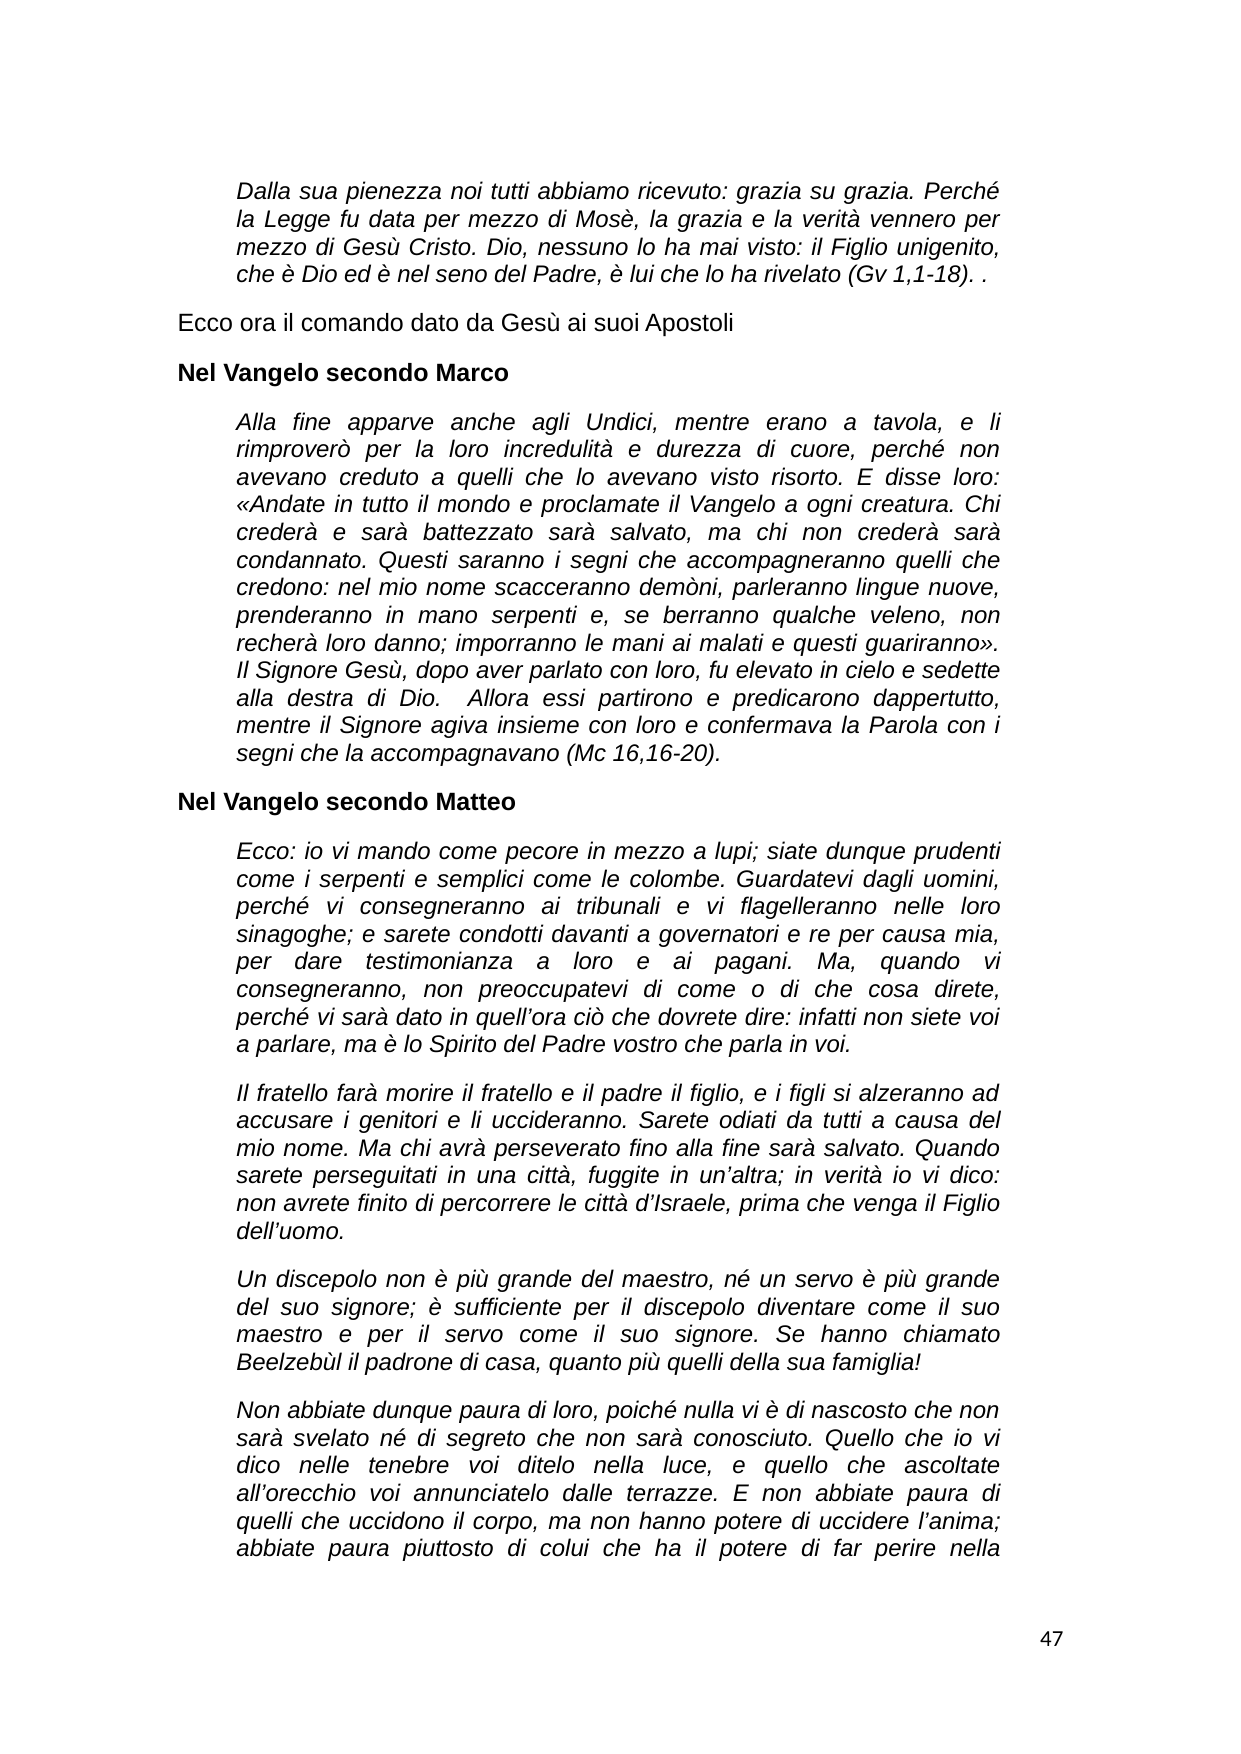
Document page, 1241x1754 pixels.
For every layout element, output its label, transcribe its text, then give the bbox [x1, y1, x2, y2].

text Ecco: io vi mando come pecore in mezzo a lupi; siate dunque prudenti come i serpenti e semplici come le colombe. Guardatevi dagli uomini, perché vi consegneranno ai tribunali e vi flagelleranno nelle loro sinagoghe; e sarete condotti davanti a governatori e re per causa mia, per dare testimonianza a loro e ai pagani. Ma, quando vi consegneranno, non preoccupatevi di come o di che cosa direte, perché vi sarà dato in quell’ora ciò che dovrete dire: infatti non siete voi a parlare, ma è lo Spirito del Padre vostro che parla in voi. [236, 837, 1004, 1058]
text Il fratello farà morire il fratello e il padre il figlio, e i figli si alzeranno ad accusare i genitori e li uccideranno. Sarete odiati da tutti a causa del mio nome. Ma chi avrà perseverato fino alla fine sarà salvato. Quando sarete perseguitati in una città, fuggite in un’altra; in verità io vi dico: non avrete finito di percorrere le città d’Israele, prima che venga il Figlio dell’uomo. [236, 1078, 1004, 1244]
text Alla fine apparve anche agli Undici, mentre erano a tavola, e li rimproverò per la loro incredulità e durezza di cuore, perché non avevano creduto a quelli che lo avevano visto risorto. E disse loro: «Andate in tutto il mondo e proclamate il Vangelo a ogni creatura. Chi crederà e sarà battezzato sarà salvato, ma chi non crederà sarà condannato. Questi saranno i segni che accompagneranno quelli che credono: nel mio nome scacceranno demòni, parleranno lingue nuove, prenderanno in mano serpenti e, se berranno qualche veleno, non recherà loro danno; imporranno le mani ai malati e questi guariranno». Il Signore Gesù, dopo aver parlato con loro, fu elevato in cielo e sedette alla destra di Dio. Allora essi partirono e predicarono dappertutto, mentre il Signore agiva insieme con loro e confermava la Parola con i segni che la accompagnavano (Mc 16,16-20). [236, 408, 1004, 766]
text Dalla sua pienezza noi tutti abbiamo ricevuto: grazia su grazia. Perché la Legge fu data per mezzo di Mosè, la grazia e la verità vennero per mezzo di Gesù Cristo. Dio, nessuno lo ha mai visto: il Figlio unigenito, che è Dio ed è nel seno del Padre, è lui che lo ha rivelato (Gv 1,1-18). . [236, 177, 1004, 288]
text Nel Vangelo secondo Matteo [177, 787, 1063, 816]
text Un discepolo non è più grande del maestro, né un servo è più grande del suo signore; è sufficiente per il discepolo diventare come il suo maestro e per il servo come il suo signore. Se hanno chiamato Beelzebùl il padrone di casa, quanto più quelli della sua famiglia! [236, 1265, 1004, 1375]
text Nel Vangelo secondo Marco [177, 358, 1063, 387]
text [236, 1396, 1004, 1562]
text Ecco ora il comando dato da Gesù ai suoi Apostoli [177, 308, 1063, 337]
